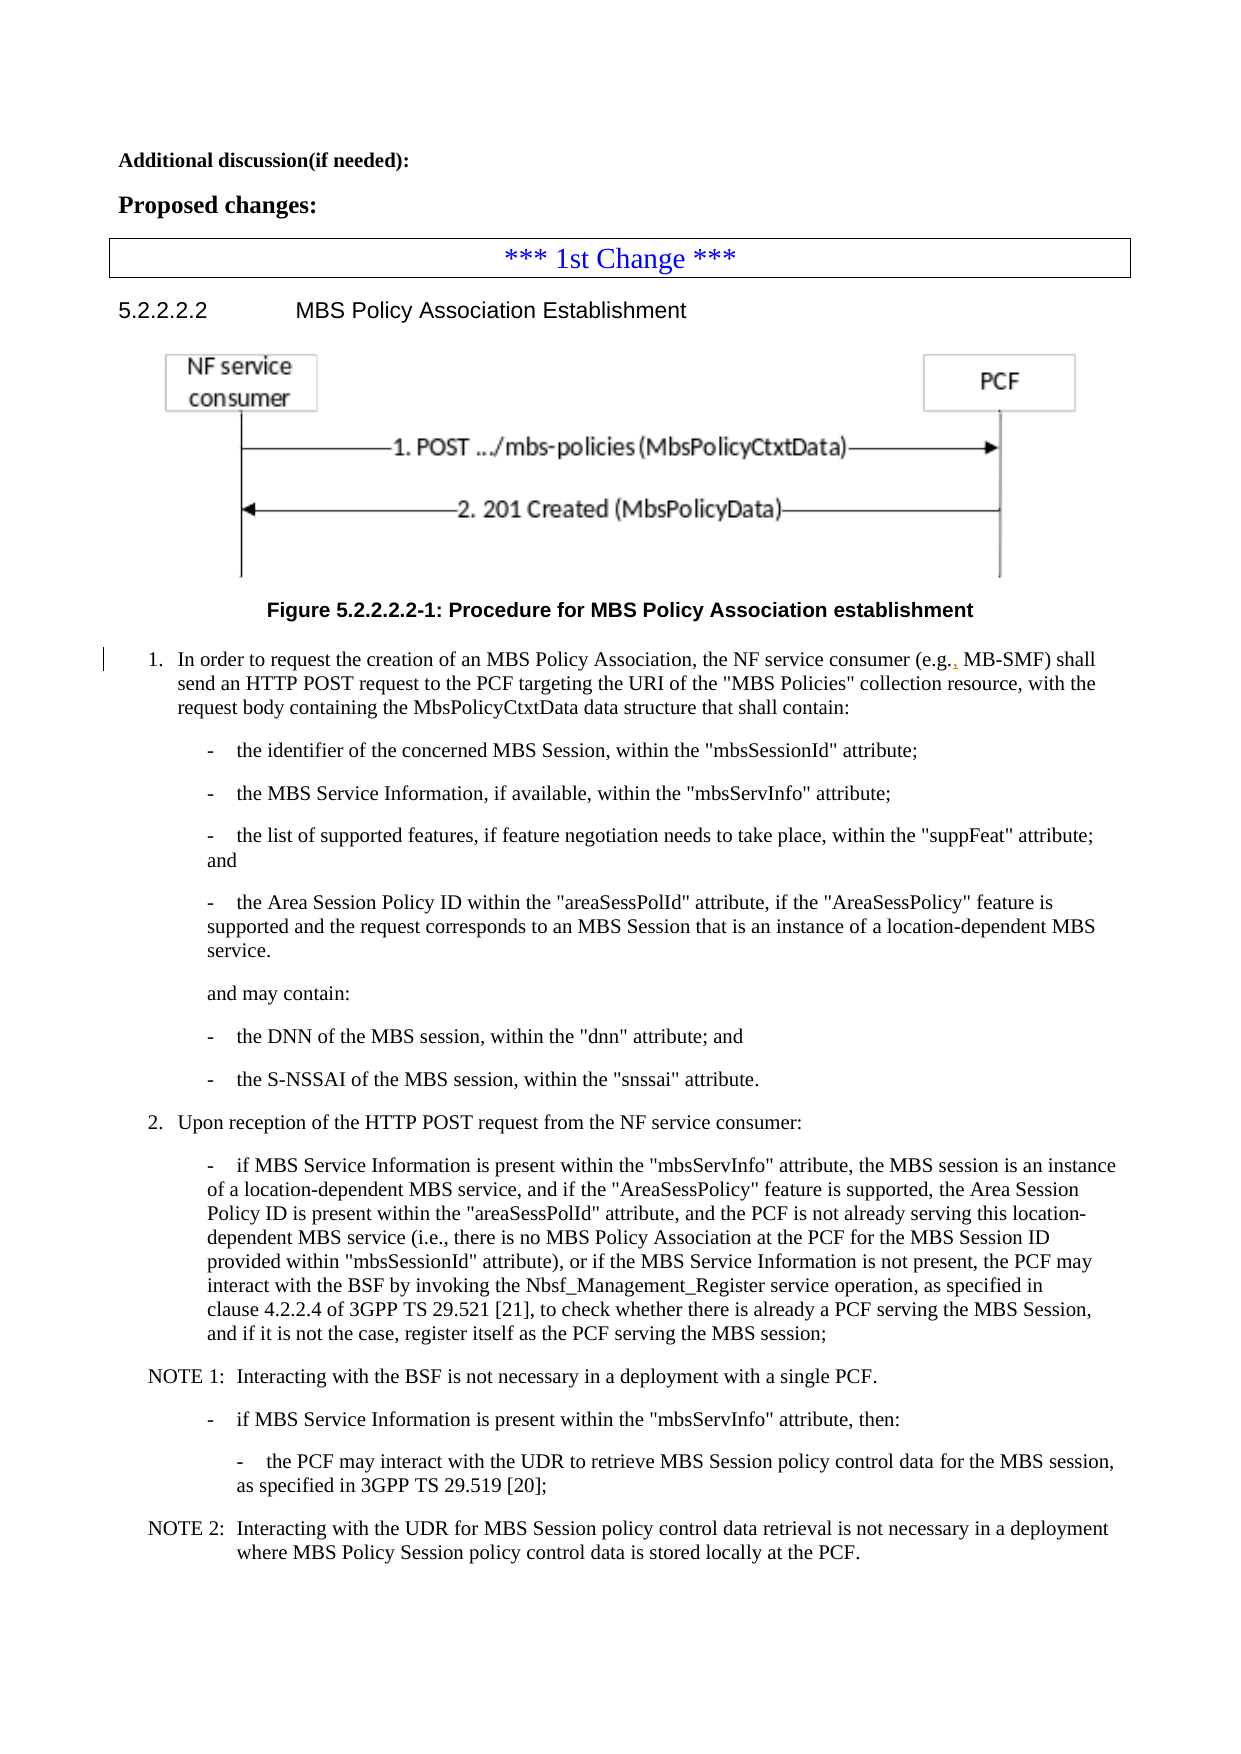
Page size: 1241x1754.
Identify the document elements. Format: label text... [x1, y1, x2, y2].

text Proposed changes: [118, 191, 1122, 219]
text - the list of supported features, if feature negotiation needs to take place, within the "suppFeat" attribute; and [207, 823, 1122, 872]
text - the identifier of the concerned MBS Session, within the "mbsSessionId" attribute; [207, 738, 1122, 762]
text - if MBS Service Information is present within the "mbsServInfo" attribute, the MBS session is an instance of a location-dependent MBS service, and if the "AreaSessPolicy" feature is supported, the Area Session Policy ID is present within the "areaSessPolId" attribute, and the PCF is not already serving this location-dependent MBS service (i.e., there is no MBS Policy Association at the PCF for the MBS Session ID provided within "mbsSessionId" attribute), or if the MBS Service Information is not present, the PCF may interact with the BSF by invoking the Nbsf_Management_Register service operation, as specified in clause 4.2.2.4 of 3GPP TS 29.521 [21], to check whether there is already a PCF serving the MBS Session, and if it is not the case, register itself as the PCF serving the MBS session; [207, 1152, 1122, 1345]
text NOTE 2: Interacting with the UDR for MBS Session policy control data retrieval is not necessary in a deployment where MBS Policy Session policy control data is stored locally at the PCF. [148, 1516, 1122, 1564]
text - if MBS Service Information is present within the "mbsServInfo" attribute, then: [207, 1407, 1122, 1431]
text - the S-NSSAI of the MBS session, within the "snssai" attribute. [207, 1067, 1122, 1091]
text and may contain: [207, 981, 1122, 1005]
text *** 1st Change *** [110, 239, 1130, 277]
subtitle 5.2.2.2.2 MBS Policy Association Establishment [118, 297, 1122, 323]
text Figure 5.2.2.2.2-1: Procedure for MBS Policy Association establishment [118, 598, 1122, 622]
text 2. Upon reception of the HTTP POST request from the NF service consumer: [148, 1110, 1122, 1134]
text - the PCF may interact with the UDR to retrieve MBS Session policy control data for the MBS session, as specified in 3GPP TS 29.519 [20]; [236, 1449, 1122, 1497]
text - the Area Session Policy ID within the "areaSessPolId" attribute, if the "AreaSessPolicy" feature is supported and the request corresponds to an MBS Session that is an instance of a location-dependent MBS service. [207, 890, 1122, 962]
text 1. In order to request the creation of an MBS Policy Association, the NF service consumer (e.g. MB-SMF) shall send an HTTP POST request to the PCF targeting the URI of the "MBS Policies" collection resource, with the request body containing the MbsPolicyCtxtData data structure that shall contain: [148, 647, 1122, 719]
text - the MBS Service Information, if available, within the "mbsServInfo" attribute; [207, 781, 1122, 805]
text - the DNN of the MBS session, within the "dnn" attribute; and [207, 1024, 1122, 1048]
text Additional discussion(if needed): [118, 148, 1122, 172]
text NOTE 1: Interacting with the BSF is not necessary in a deployment with a single PCF. [148, 1364, 1122, 1388]
